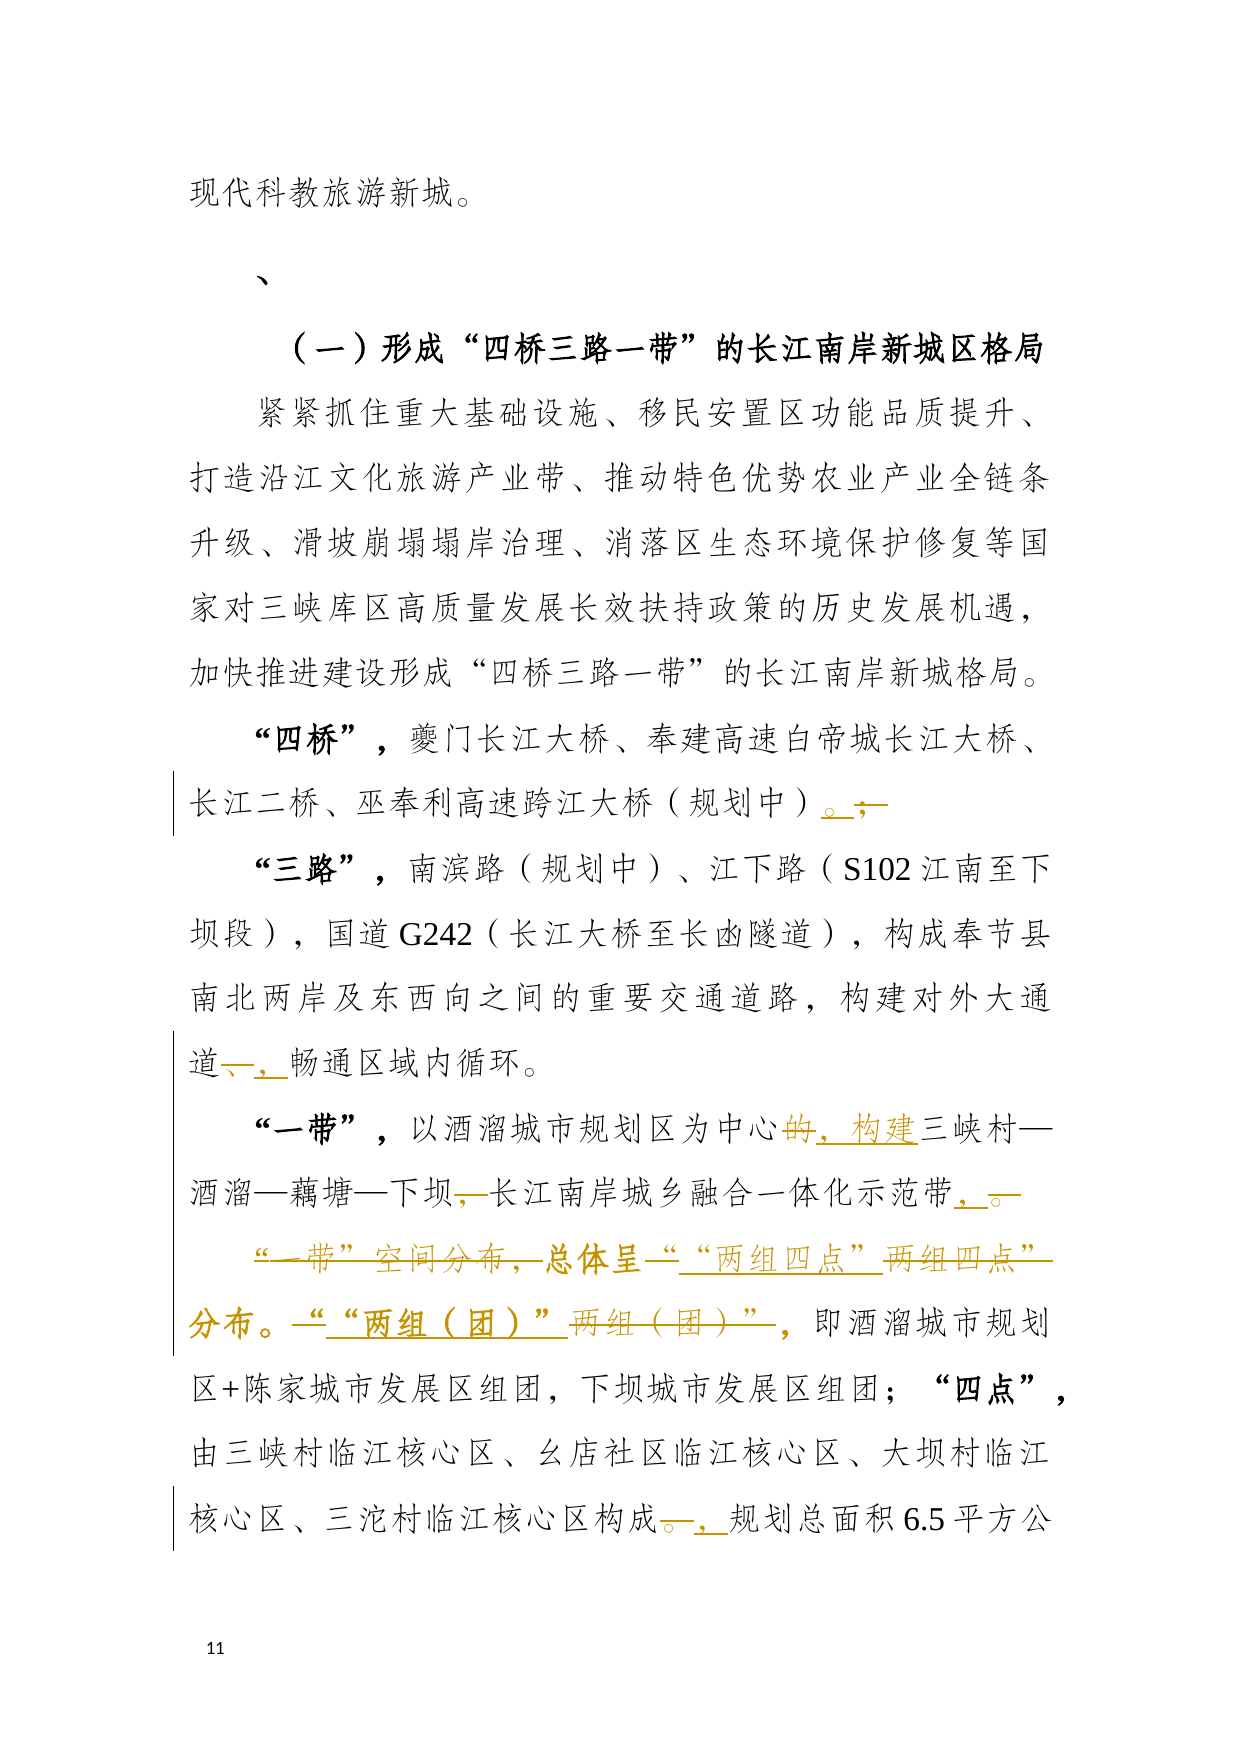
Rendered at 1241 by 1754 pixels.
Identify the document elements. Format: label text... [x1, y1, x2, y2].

text “三路”，南滨路（规划中）、江下路（S102江南至下坝段），国道G242（长江大桥至长凼隧道），构成奉节县南北两岸及东西向之间的重要交通道路，构建对外大通道畅通区域内循环。 [187, 836, 1053, 1096]
subtitle （一）形成“四桥三路一带”的长江南岸新城区格局 [187, 316, 1053, 381]
text 紧紧抓住重大基础设施、移民安置区功能品质提升、打造沿江文化旅游产业带、推动特色优势农业产业全链条升级、滑坡崩塌塌岸治理、消落区生态环境保护修复等国家对三峡库区高质量发展长效扶持政策的历史发展机遇，加快推进建设形成“四桥三路一带”的长江南岸新城格局。 [187, 381, 1053, 706]
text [187, 1226, 1053, 1551]
text “四桥”，夔门长江大桥、奉建高速白帝城长江大桥、长江二桥、巫奉利高速跨江大桥（规划中） [187, 706, 1053, 836]
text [187, 161, 1053, 226]
text “一带”，以酒溜城市规划区为中心三峡村—酒溜—藕塘—下坝长江南岸城乡融合一体化示范带 [187, 1096, 1053, 1226]
subtitle 四、空间格局 [187, 239, 1053, 304]
